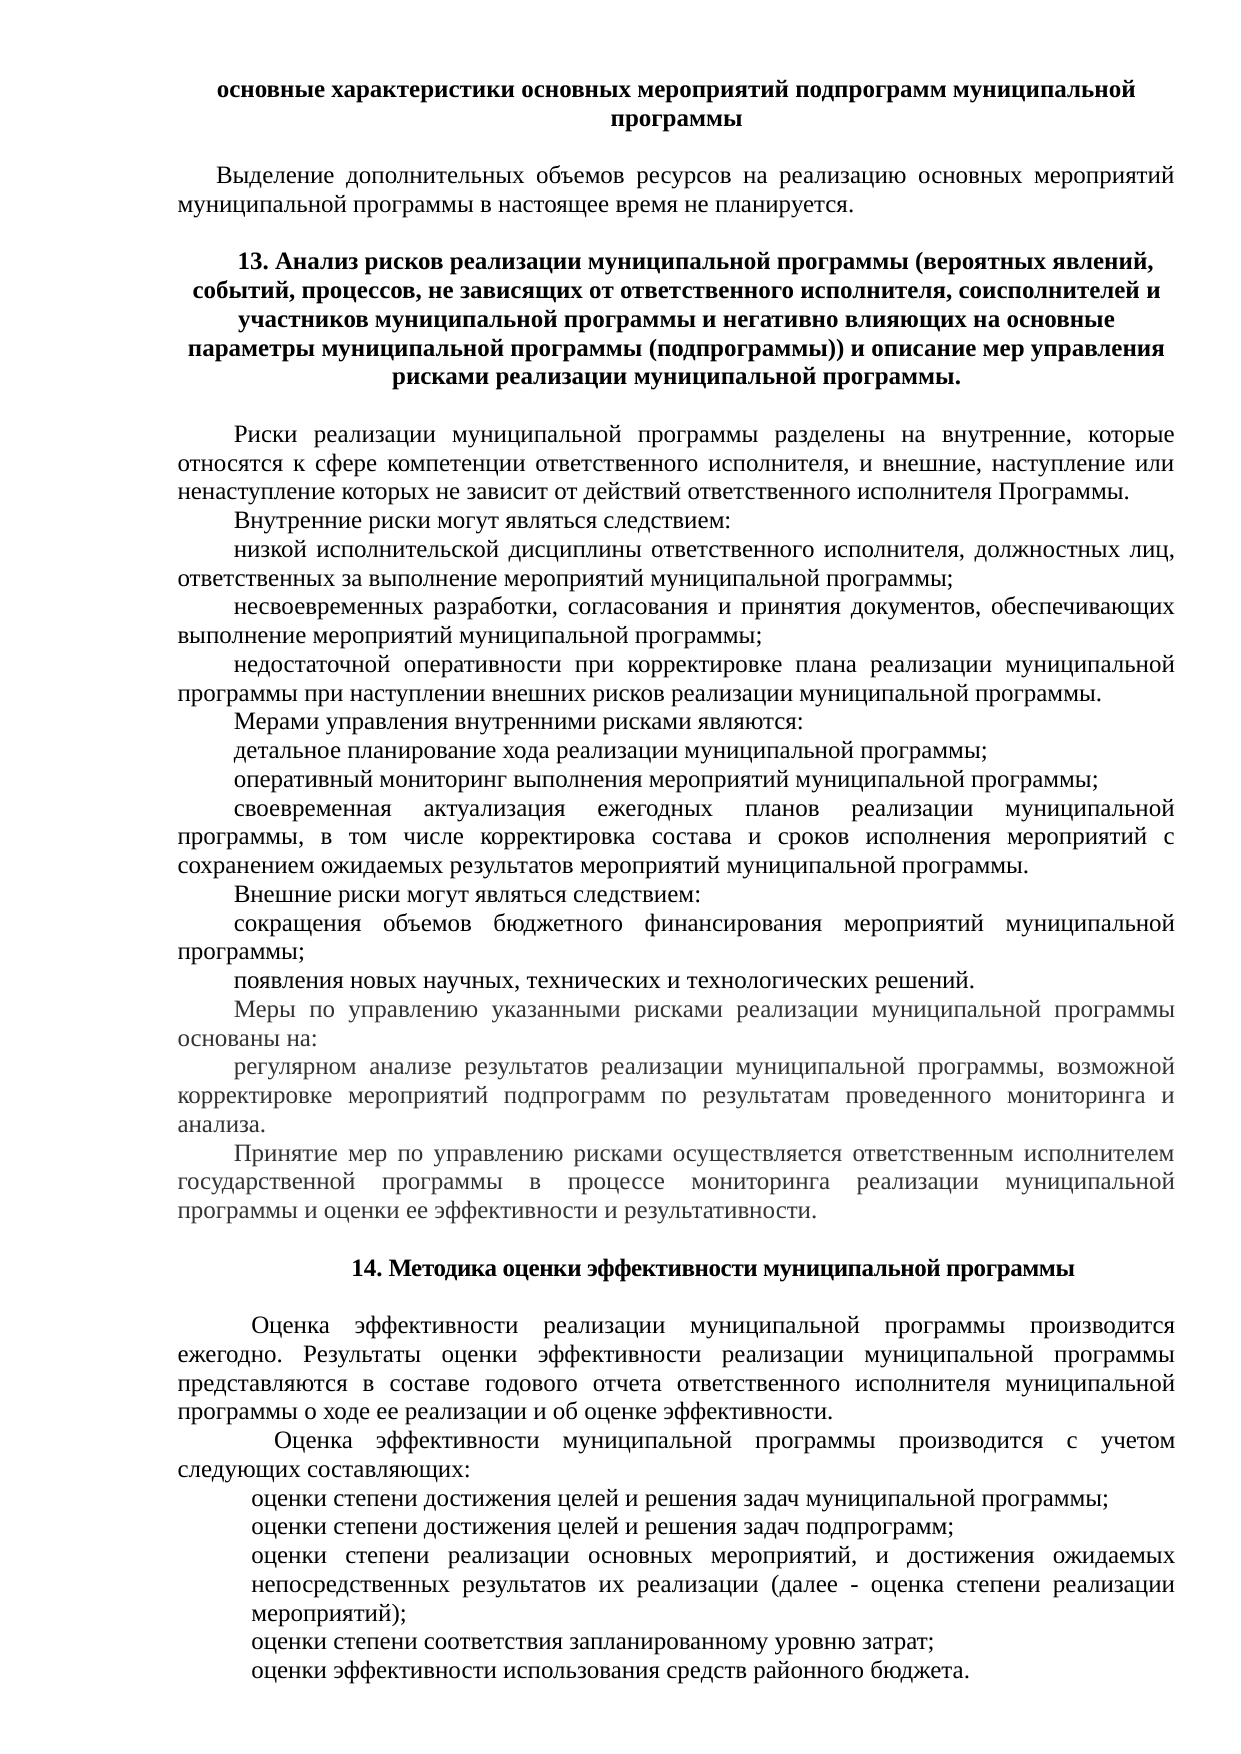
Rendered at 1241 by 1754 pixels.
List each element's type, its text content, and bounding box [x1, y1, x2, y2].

text Риски реализации муниципальной программы разделены на внутренние, которые относятся к сфере компетенции ответственного исполнителя, и внешние, наступление или ненаступление которых не зависит от действий ответственного исполнителя Программы. [177, 419, 1176, 505]
text низкой исполнительской дисциплины ответственного исполнителя, должностных лиц, ответственных за выполнение мероприятий муниципальной программы; [177, 534, 1176, 591]
text несвоевременных разработки, согласования и принятия документов, обеспечивающих выполнение мероприятий муниципальной программы; [177, 591, 1176, 649]
text Оценка эффективности муниципальной программы производится с учетом следующих составляющих: [177, 1425, 1176, 1483]
text Оценка эффективности реализации муниципальной программы производится ежегодно. Результаты оценки эффективности реализации муниципальной программы представляются в составе годового отчета ответственного исполнителя муниципальной программы о ходе ее реализации и об оценке эффективности. [177, 1310, 1176, 1425]
text оценки степени достижения целей и решения задач муниципальной программы; [177, 1483, 1176, 1511]
text Выделение дополнительных объемов ресурсов на реализацию основных мероприятий муниципальной программы в настоящее время не планируется. [177, 160, 1176, 218]
text оценки эффективности использования средств районного бюджета. [177, 1655, 1176, 1684]
text детальное планирование хода реализации муниципальной программы; [177, 735, 1176, 764]
text сокращения объемов бюджетного финансирования мероприятий муниципальной программы; [177, 908, 1176, 965]
text Внутренние риски могут являться следствием: [177, 505, 1176, 534]
text недостаточной оперативности при корректировке плана реализации муниципальной программы при наступлении внешних рисков реализации муниципальной программы. [177, 649, 1176, 706]
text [177, 74, 1176, 131]
text оперативный мониторинг выполнения мероприятий муниципальной программы; [177, 764, 1176, 793]
text 13. Анализ рисков реализации муниципальной программы (вероятных явлений, событий, процессов, не зависящих от ответственного исполнителя, соисполнителей и участников муниципальной программы и негативно влияющих на основные параметры муниципальной программы (подпрограммы)) и описание мер управления рисками реализации муниципальной программы. [177, 246, 1176, 390]
text 14. Методика оценки эффективности муниципальной программы [177, 1253, 1176, 1281]
text оценки степени достижения целей и решения задач подпрограмм; [177, 1511, 1176, 1540]
text оценки степени соответствия запланированному уровню затрат; [177, 1626, 1176, 1655]
text Мерами управления внутренними рисками являются: [177, 706, 1176, 735]
text оценки степени реализации основных мероприятий, и достижения ожидаемых непосредственных результатов их реализации (далее - оценка степени реализации мероприятий); [251, 1540, 1176, 1626]
text Меры по управлению указанными рисками реализации муниципальной программы основаны на: [177, 994, 1176, 1051]
text своевременная актуализация ежегодных планов реализации муниципальной программы, в том числе корректировка состава и сроков исполнения мероприятий с сохранением ожидаемых результатов мероприятий муниципальной программы. [177, 793, 1176, 879]
text регулярном анализе результатов реализации муниципальной программы, возможной корректировке мероприятий подпрограмм по результатам проведенного мониторинга и анализа. [177, 1051, 1176, 1138]
text Принятие мер по управлению рисками осуществляется ответственным исполнителем государственной программы в процессе мониторинга реализации муниципальной программы и оценки ее эффективности и результативности. [177, 1138, 1176, 1224]
text появления новых научных, технических и технологических решений. [177, 965, 1176, 994]
text Внешние риски могут являться следствием: [177, 879, 1176, 908]
